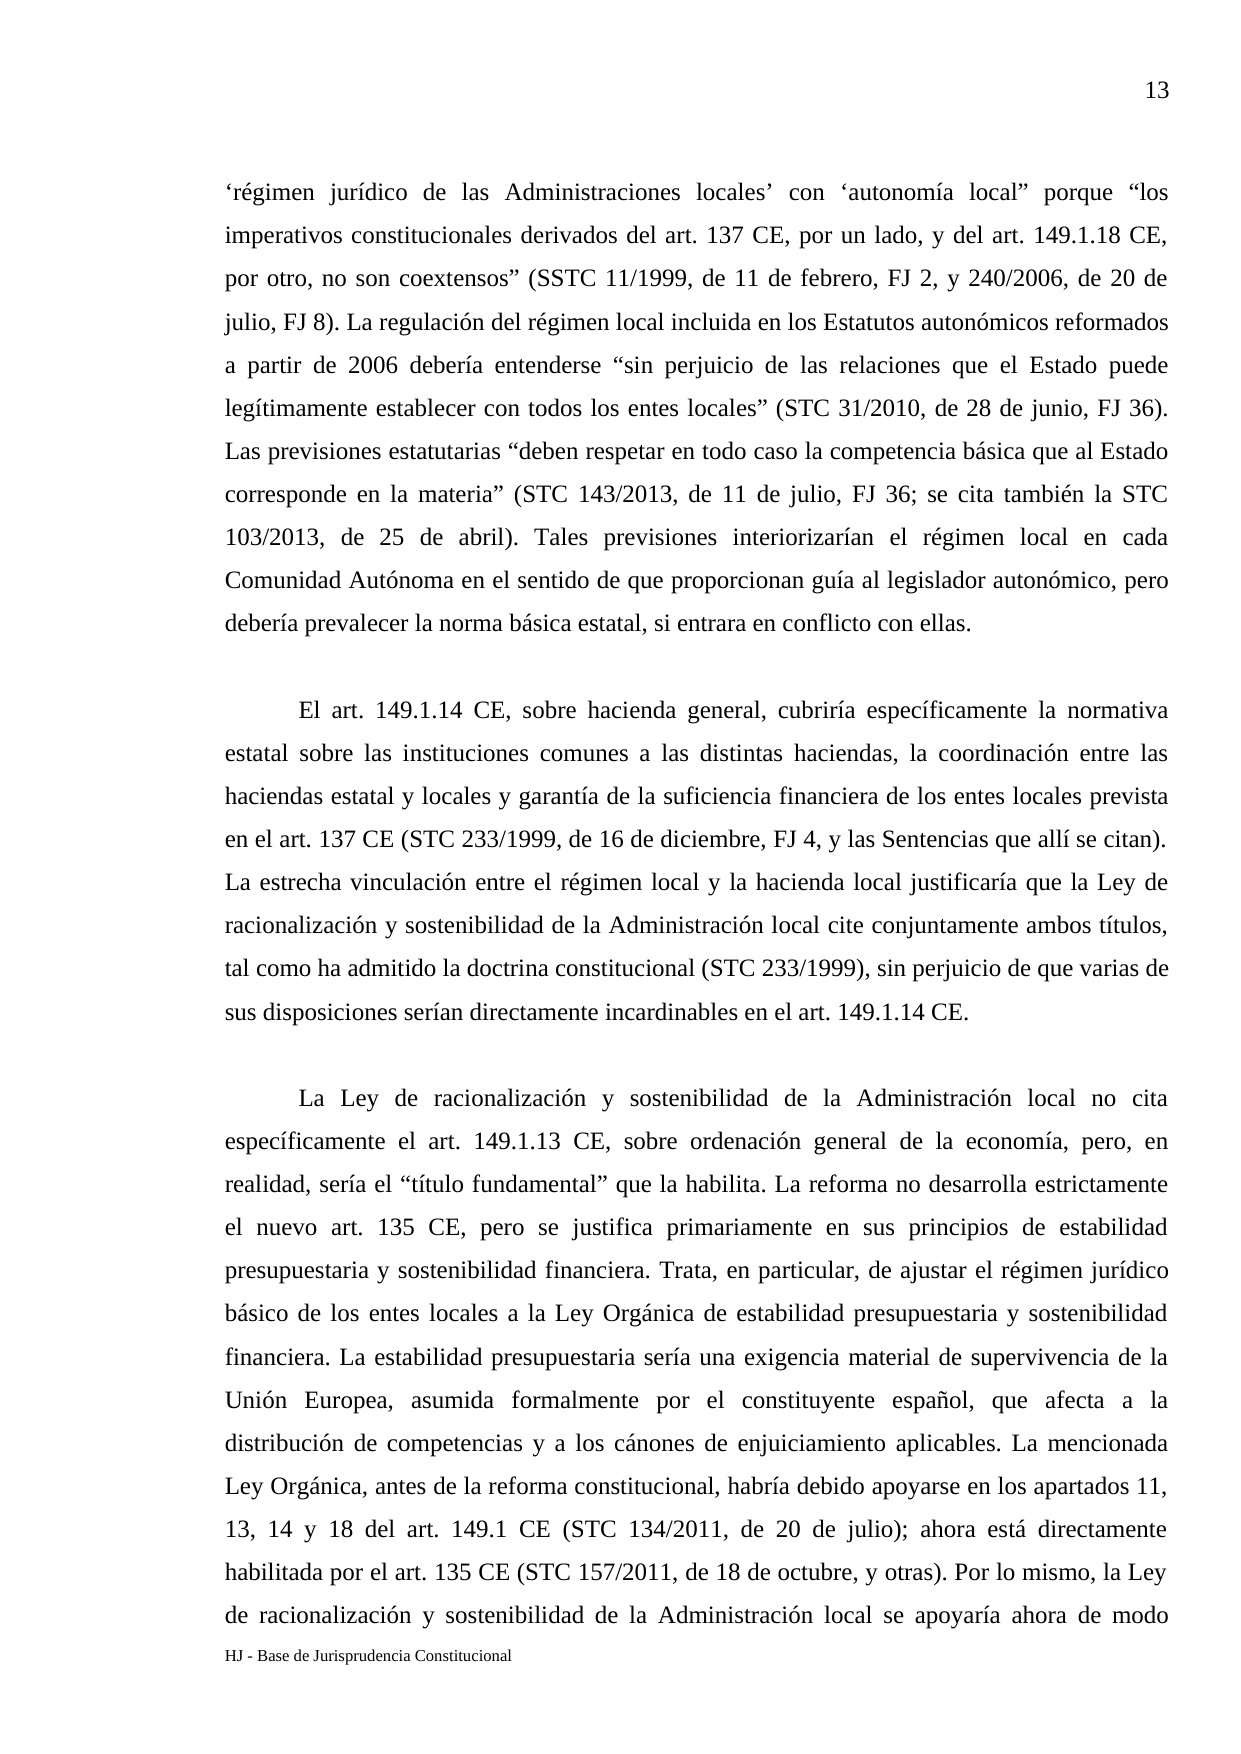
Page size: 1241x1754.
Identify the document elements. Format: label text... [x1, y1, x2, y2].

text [224, 1083, 1169, 1629]
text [224, 177, 1169, 637]
text El art. 149.1.14 CE, sobre hacienda general, cubriría específicamente la normativa estatal sobre las instituciones comunes a las distintas haciendas, la coordinación entre las haciendas estatal y locales y garantía de la suficiencia financiera de los entes locales prevista en el art. 137 CE (STC 233/1999, de 16 de diciembre, FJ 4, y las Sentencias que allí se citan). La estrecha vinculación entre el régimen local y la hacienda local justificaría que la Ley de racionalización y sostenibilidad de la Administración local cite conjuntamente ambos títulos, tal como ha admitido la doctrina constitucional (STC 233/1999), sin perjuicio de que varias de sus disposiciones serían directamente incardinables en el art. 149.1.14 CE. [224, 695, 1169, 1025]
